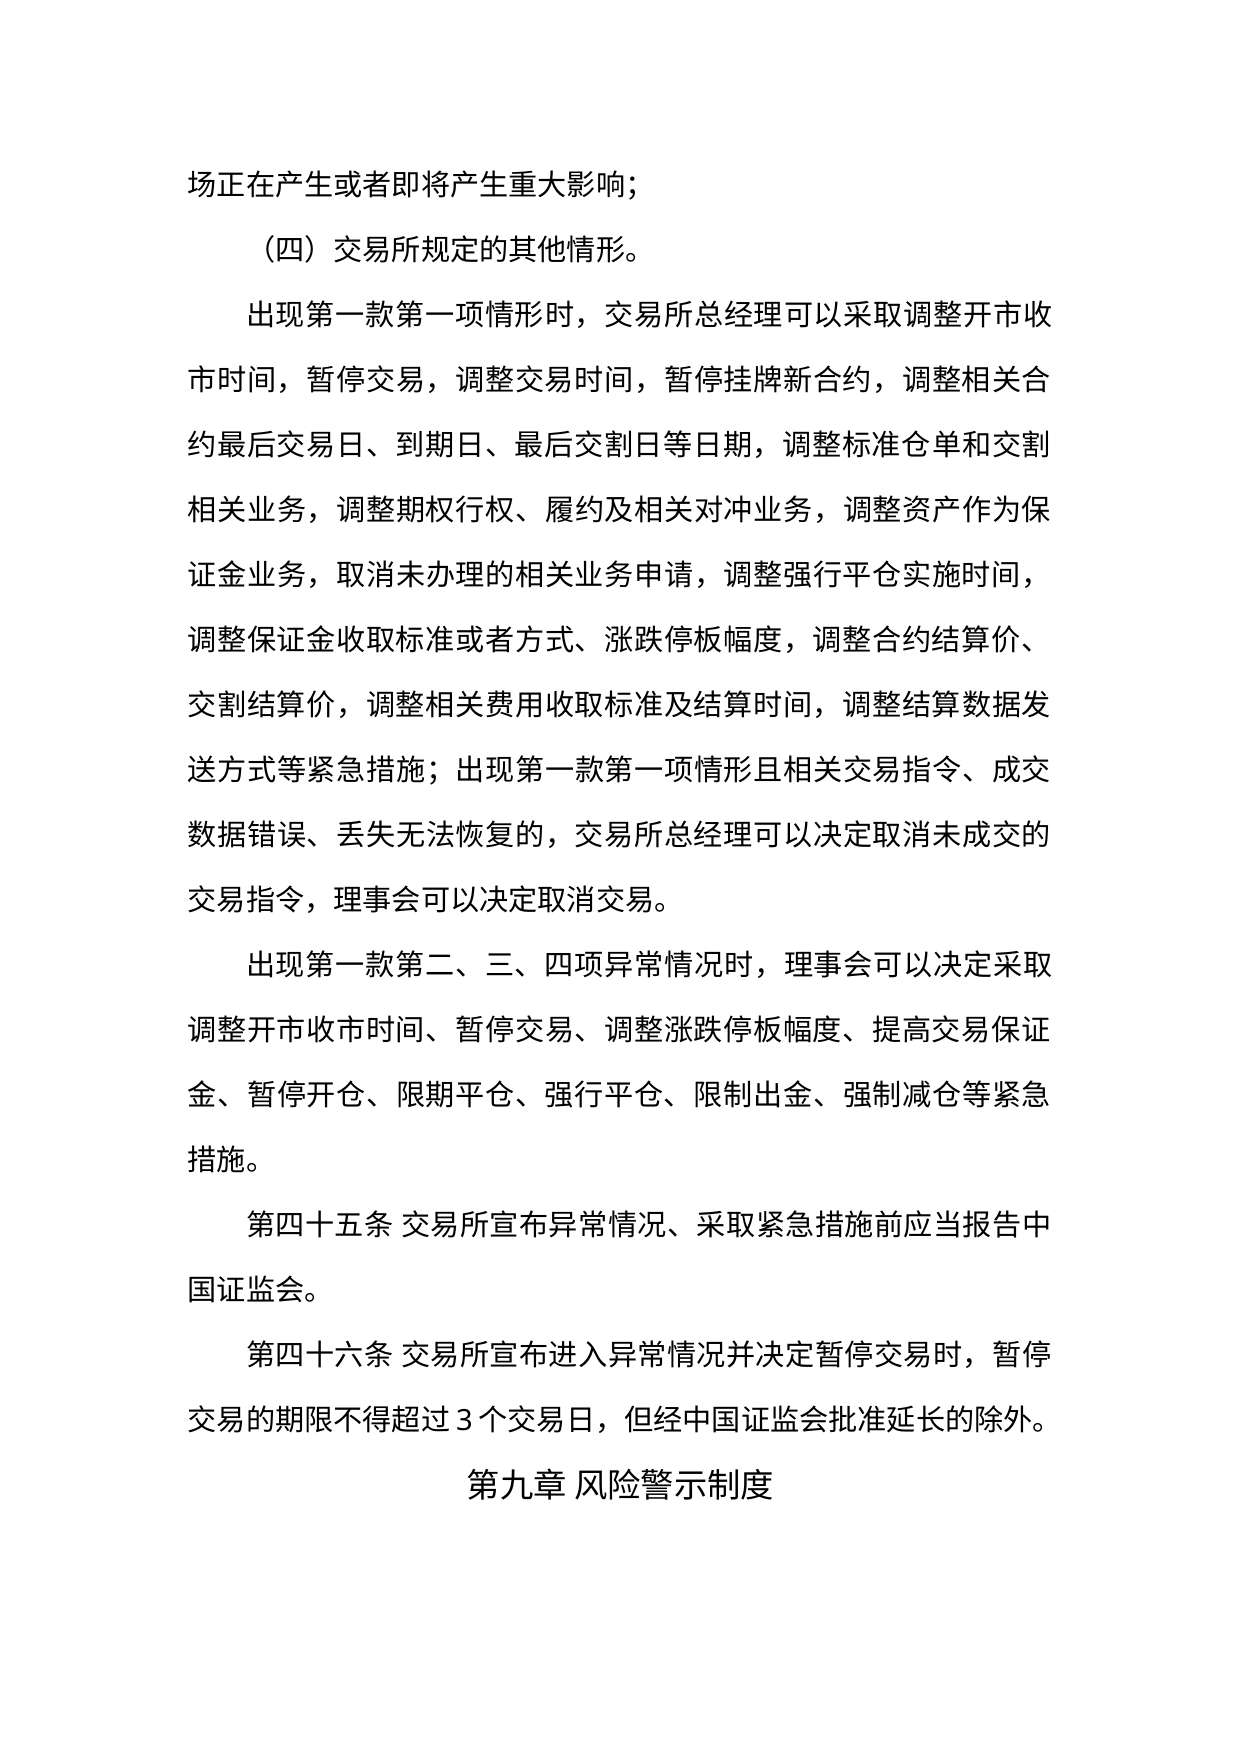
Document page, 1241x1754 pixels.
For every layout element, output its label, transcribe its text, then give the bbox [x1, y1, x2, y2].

text 第四十五条 交易所宣布异常情况、采取紧急措施前应当报告中国证监会。 [187, 1190, 1053, 1320]
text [187, 150, 1053, 215]
text 第四十六条 交易所宣布进入异常情况并决定暂停交易时，暂停交易的期限不得超过3个交易日，但经中国证监会批准延长的除外。 [187, 1320, 1053, 1450]
text （四）交易所规定的其他情形。 [187, 215, 1053, 280]
text 第九章 风险警示制度 [187, 1450, 1053, 1515]
text 出现第一款第一项情形时，交易所总经理可以采取调整开市收市时间，暂停交易，调整交易时间，暂停挂牌新合约，调整相关合约最后交易日、到期日、最后交割日等日期，调整标准仓单和交割相关业务，调整期权行权、履约及相关对冲业务，调整资产作为保证金业务，取消未办理的相关业务申请，调整强行平仓实施时间，调整保证金收取标准或者方式、涨跌停板幅度，调整合约结算价、交割结算价，调整相关费用收取标准及结算时间，调整结算数据发送方式等紧急措施；出现第一款第一项情形且相关交易指令、成交数据错误、丢失无法恢复的，交易所总经理可以决定取消未成交的交易指令，理事会可以决定取消交易。 [187, 280, 1053, 930]
text 出现第一款第二、三、四项异常情况时，理事会可以决定采取调整开市收市时间、暂停交易、调整涨跌停板幅度、提高交易保证金、暂停开仓、限期平仓、强行平仓、限制出金、强制减仓等紧急措施。 [187, 930, 1053, 1190]
